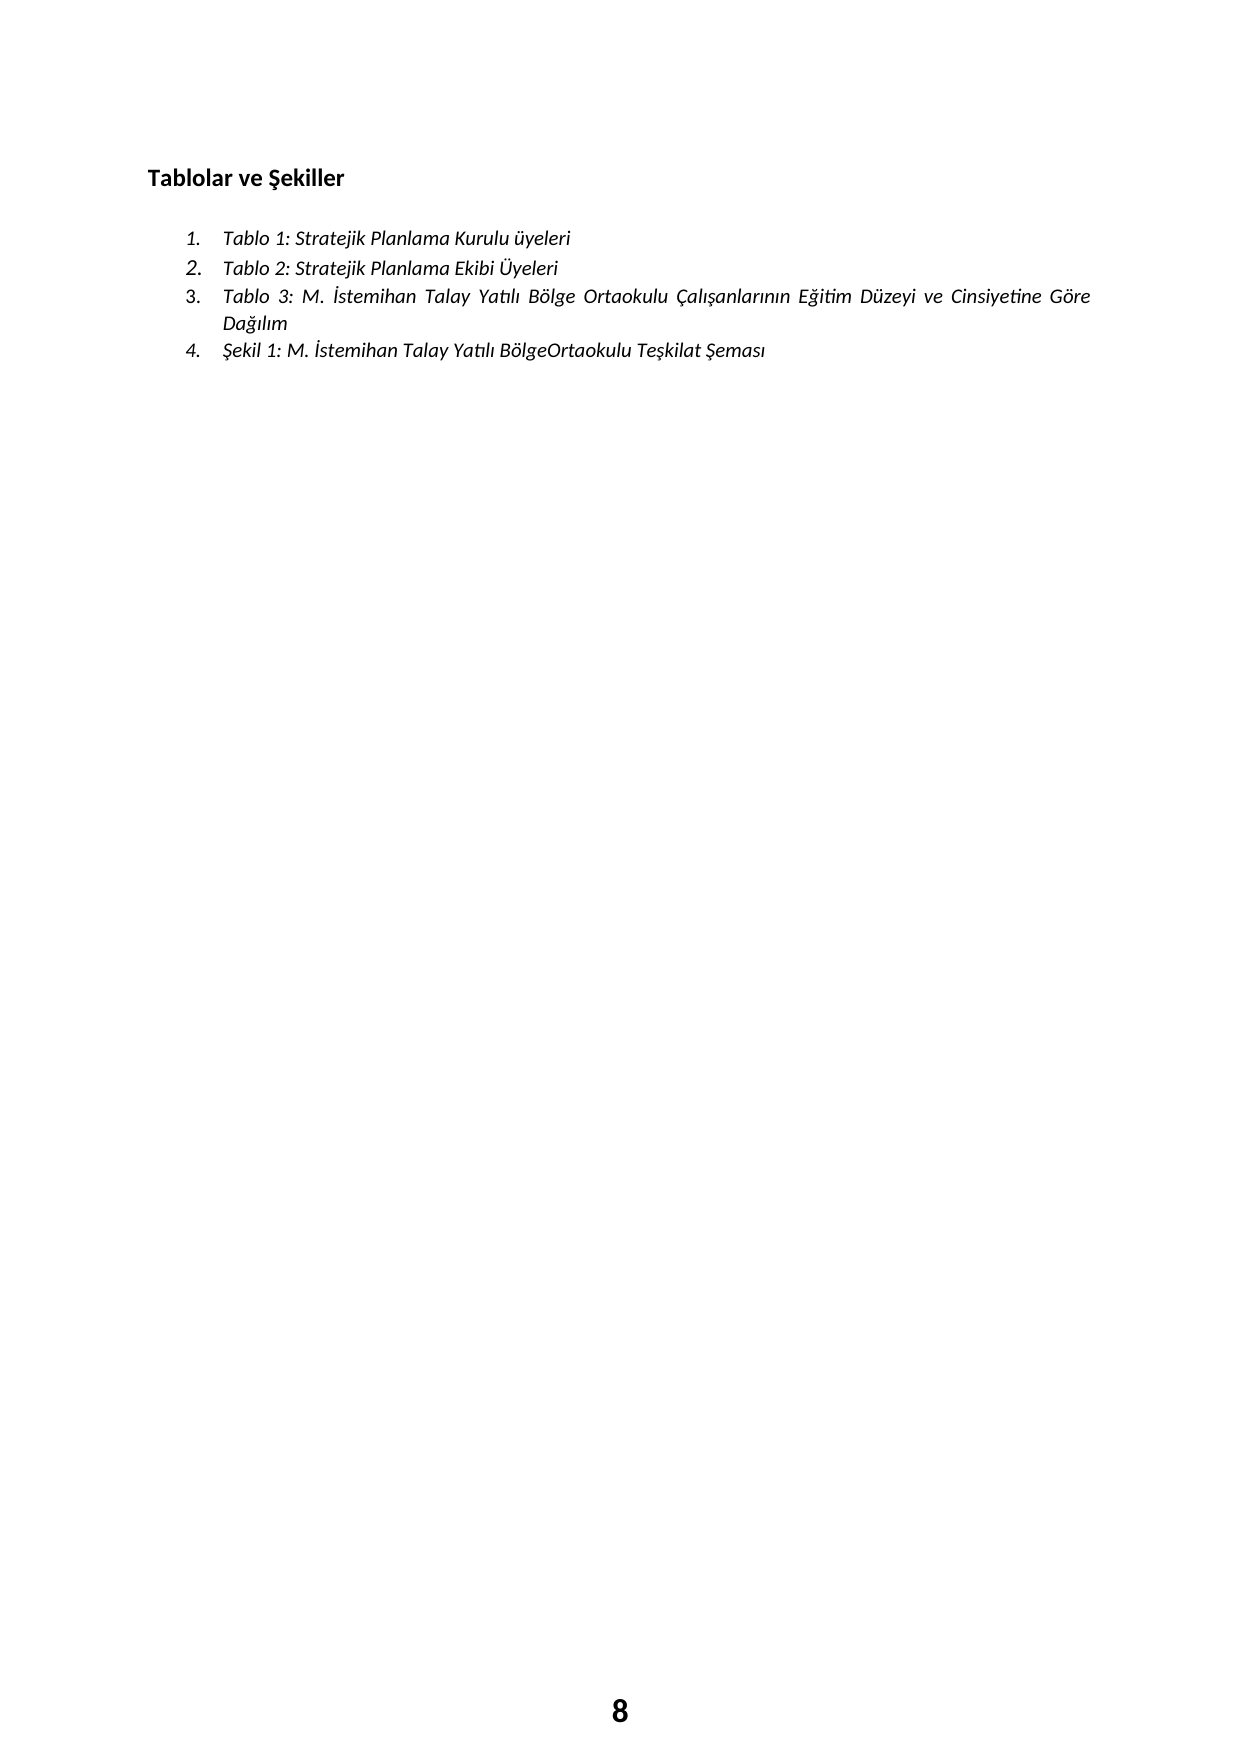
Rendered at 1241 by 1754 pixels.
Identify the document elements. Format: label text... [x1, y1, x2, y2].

list Tablo 2: Stratejik Planlama Ekibi Üyeleri [185, 253, 1093, 281]
text Tablolar ve Şekiller [148, 162, 1093, 193]
list Tablo 1: Stratejik Planlama Kurulu üyeleri [185, 225, 1093, 251]
list Şekil 1: M. İstemihan Talay Yatılı BölgeOrtaokulu Teşkilat Şeması [185, 338, 1093, 363]
list Tablo 3: M. İstemihan Talay Yatılı Bölge Ortaokulu Çalışanlarının Eğitim Düzeyi ve Cinsiyetine Göre Dağılım [185, 283, 1093, 336]
